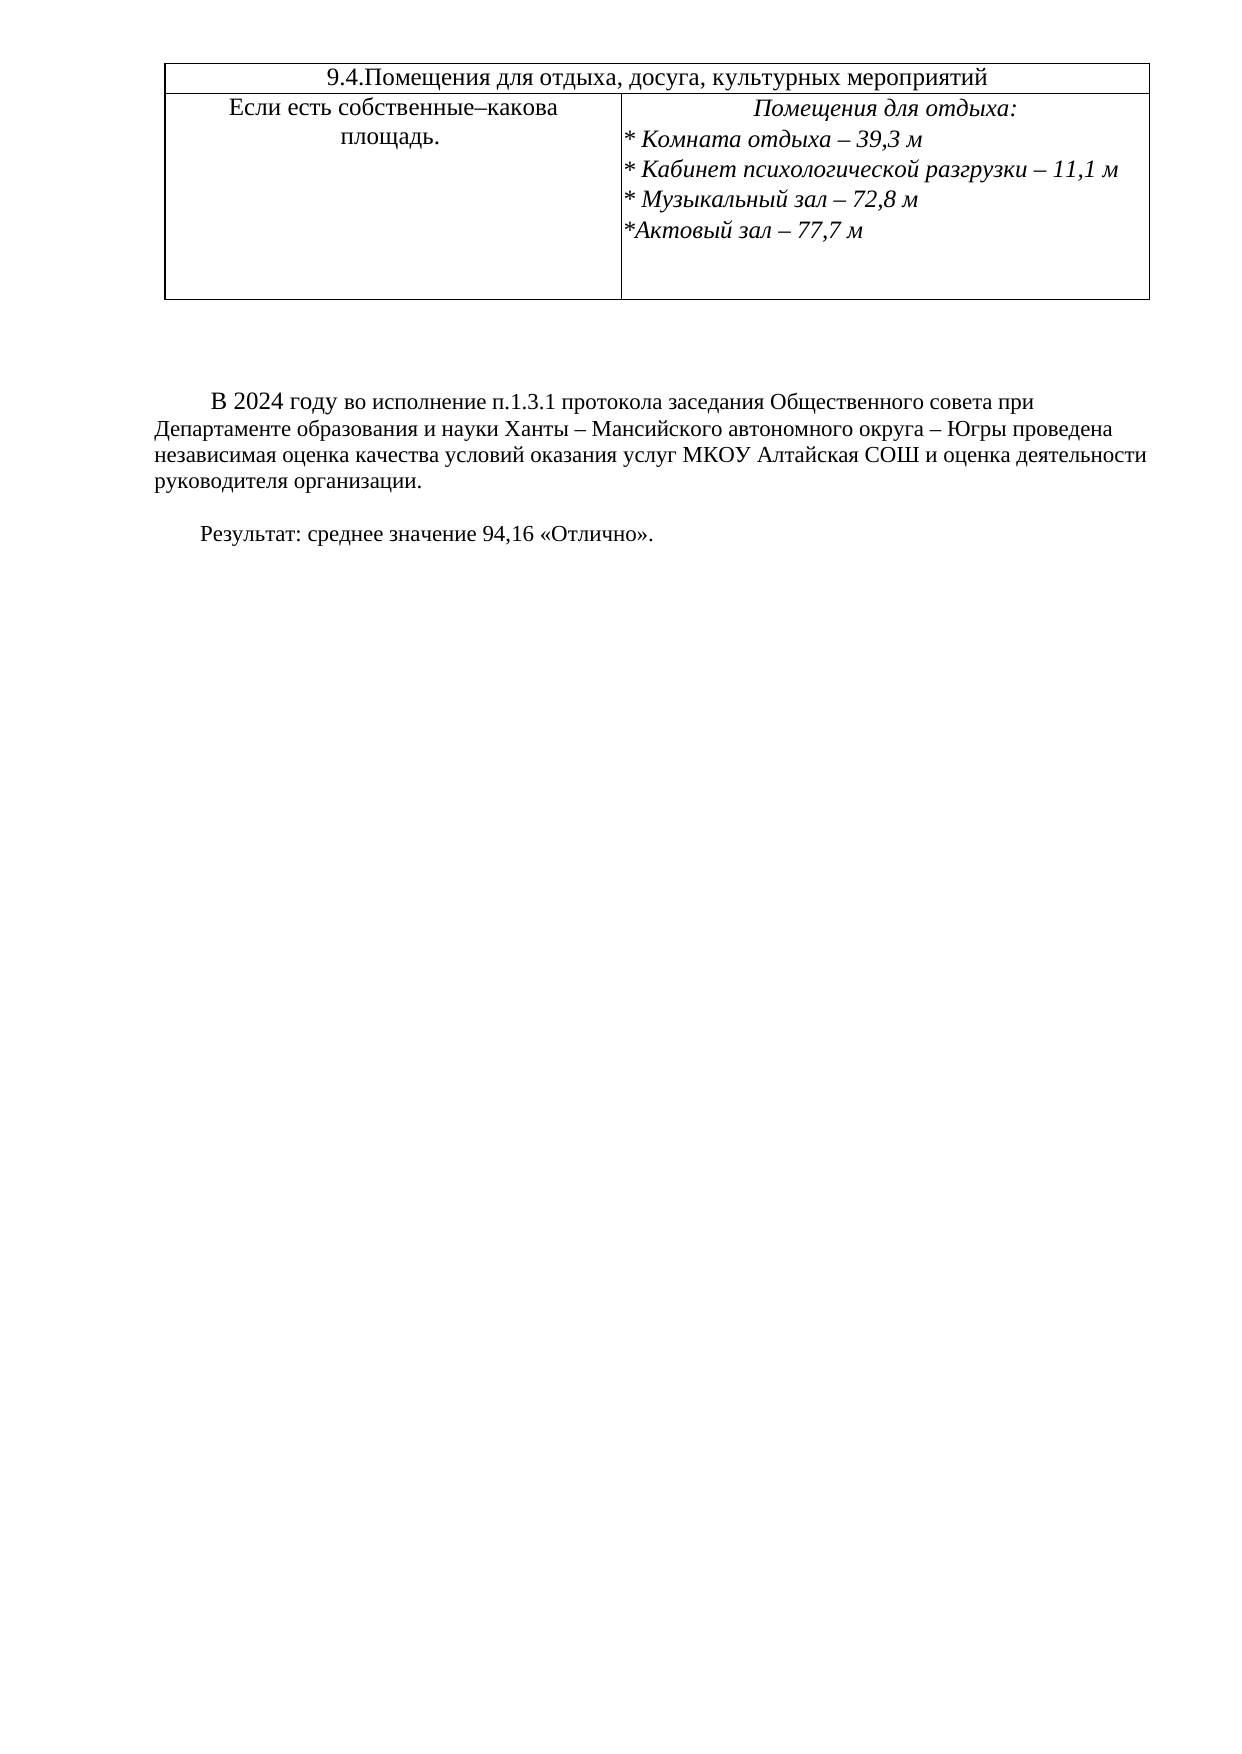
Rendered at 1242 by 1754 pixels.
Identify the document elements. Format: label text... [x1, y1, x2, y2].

text В 2024 году во исполнение п.1.3.1 протокола заседания Общественного совета при Департаменте образования и науки Ханты – Мансийского автономного округа – Югры проведена независимая оценка качества условий оказания услуг МКОУ Алтайская СОШ и оценка деятельности руководителя организации. [154, 386, 1164, 494]
text Результат: среднее значение 94,16 «Отлично». [154, 520, 1164, 546]
table_cell Если есть собственные–какова площадь. [166, 94, 621, 299]
table_cell Помещения для отдыха: * Комната отдыха – 39,3 м * Кабинет психологической разгрузки – 11,1 м * Музыкальный зал – 72,8 м *Актовый зал – 77,7 м [622, 94, 1149, 299]
table_cell 9.4.Помещения для отдыха, досуга, культурных мероприятий [166, 64, 1149, 92]
